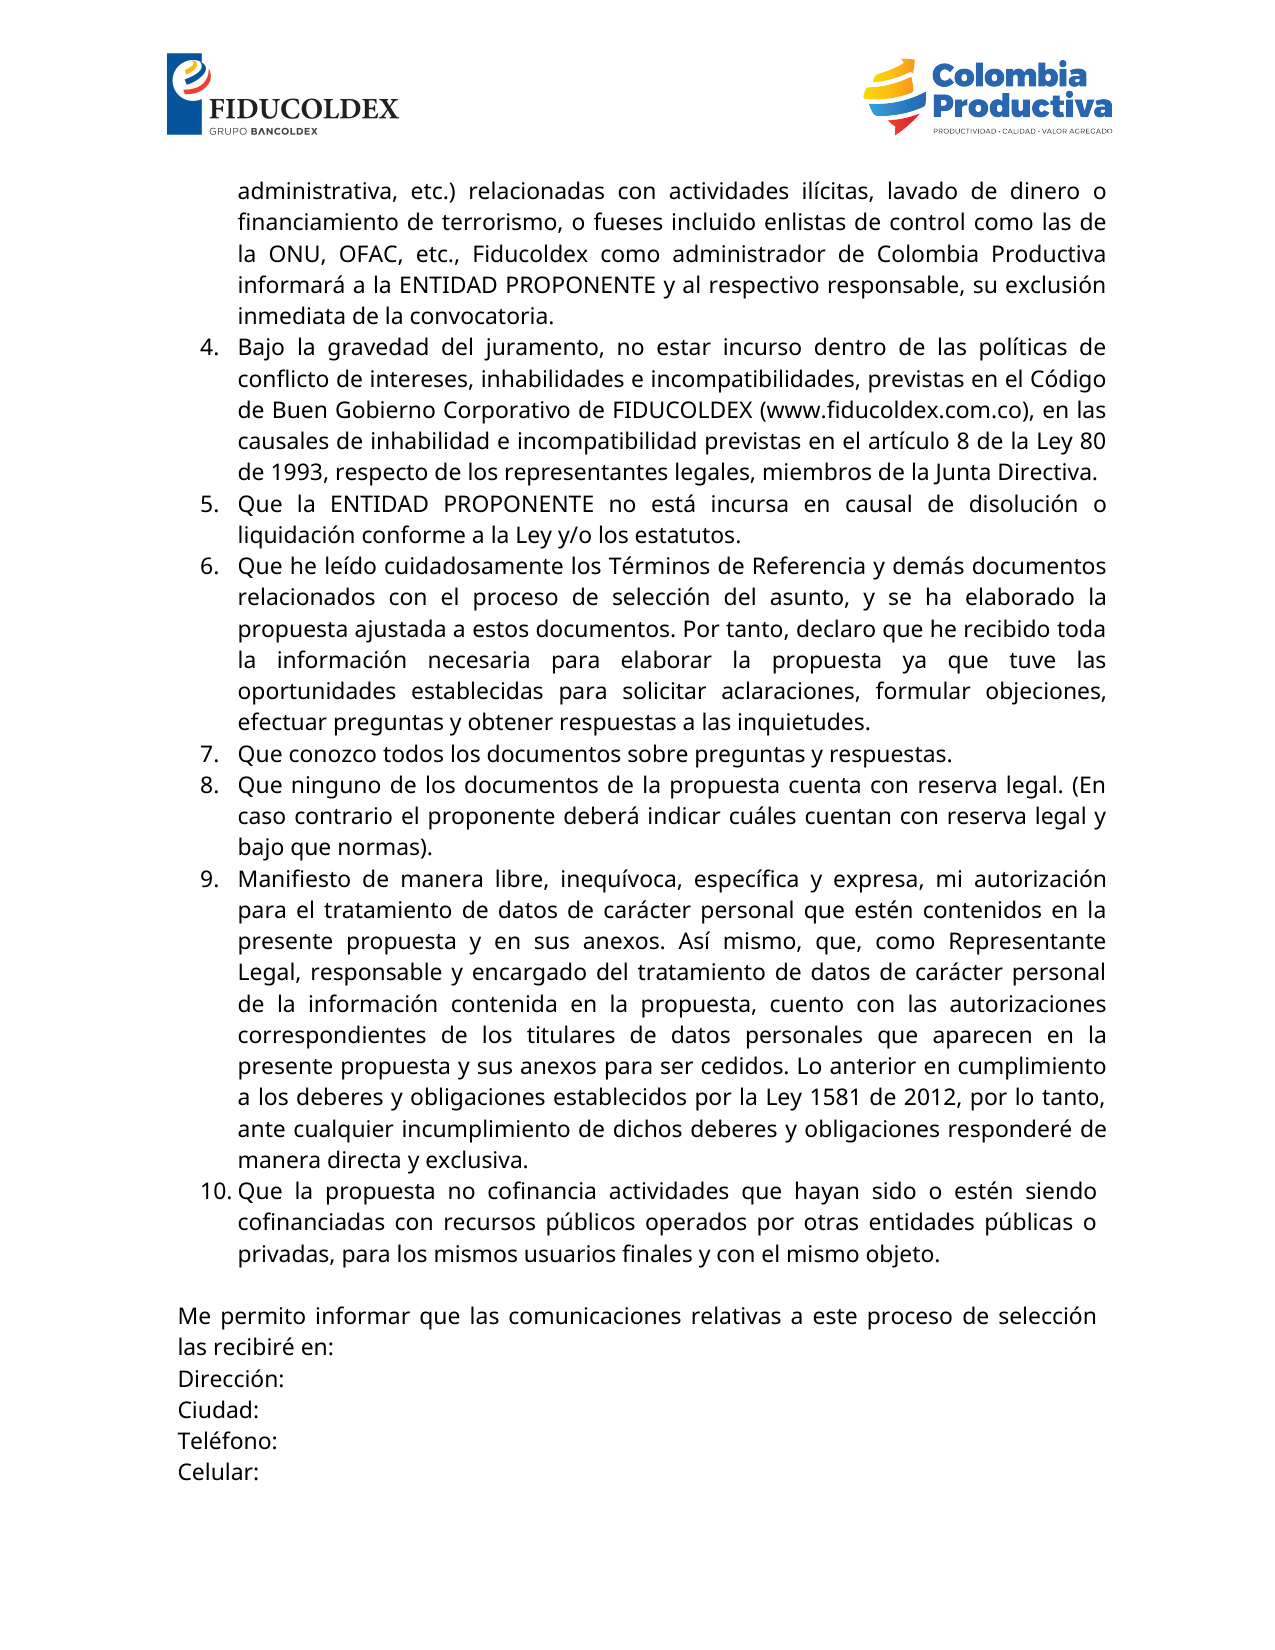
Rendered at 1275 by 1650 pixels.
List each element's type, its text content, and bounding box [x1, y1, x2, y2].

list Ciudad: [177, 1394, 1098, 1425]
list Que la ENTIDAD PROPONENTE no está incursa en causal de disolución o liquidación conforme a la Ley y/o los estatutos. [200, 488, 1107, 550]
list Dirección: [177, 1363, 1098, 1394]
list Bajo la gravedad del juramento, no estar incurso dentro de las políticas de conflicto de intereses, inhabilidades e incompatibilidades, previstas en el Código de Buen Gobierno Corporativo de FIDUCOLDEX (www.fiducoldex.com.co), en las causales de inhabilidad e incompatibilidad previstas en el artículo 8 de la Ley 80 de 1993, respecto de los representantes legales, miembros de la Junta Directiva. [200, 331, 1107, 488]
list Teléfono: [177, 1425, 1098, 1456]
list Celular: [177, 1456, 1098, 1488]
list Que he leído cuidadosamente los Términos de Referencia y demás documentos relacionados con el proceso de selección del asunto, y se ha elaborado la propuesta ajustada a estos documentos. Por tanto, declaro que he recibido toda la información necesaria para elaborar la propuesta ya que tuve las oportunidades establecidas para solicitar aclaraciones, formular objeciones, efectuar preguntas y obtener respuestas a las inquietudes. [200, 550, 1107, 738]
list Que ninguno de los documentos de la propuesta cuenta con reserva legal. (En caso contrario el proponente deberá indicar cuáles cuentan con reserva legal y bajo que normas). [200, 769, 1107, 863]
list Que la propuesta no cofinancia actividades que hayan sido o estén siendo cofinanciadas con recursos públicos operados por otras entidades públicas o privadas, para los mismos usuarios finales y con el mismo objeto. [200, 1175, 1098, 1269]
picture [858, 50, 1125, 141]
picture [124, 42, 440, 166]
list Me permito informar que las comunicaciones relativas a este proceso de selección las recibiré en: [177, 1300, 1098, 1363]
list Manifiesto de manera libre, inequívoca, específica y expresa, mi autorización para el tratamiento de datos de carácter personal que estén contenidos en la presente propuesta y en sus anexos. Así mismo, que, como Representante Legal, responsable y encargado del tratamiento de datos de carácter personal de la información contenida en la propuesta, cuento con las autorizaciones correspondientes de los titulares de datos personales que aparecen en la presente propuesta y sus anexos para ser cedidos. Lo anterior en cumplimiento a los deberes y obligaciones establecidos por la Ley 1581 de 2012, por lo tanto, ante cualquier incumplimiento de dichos deberes y obligaciones responderé de manera directa y exclusiva. [200, 863, 1107, 1175]
list Que conozco todos los documentos sobre preguntas y respuestas. [200, 738, 1107, 769]
